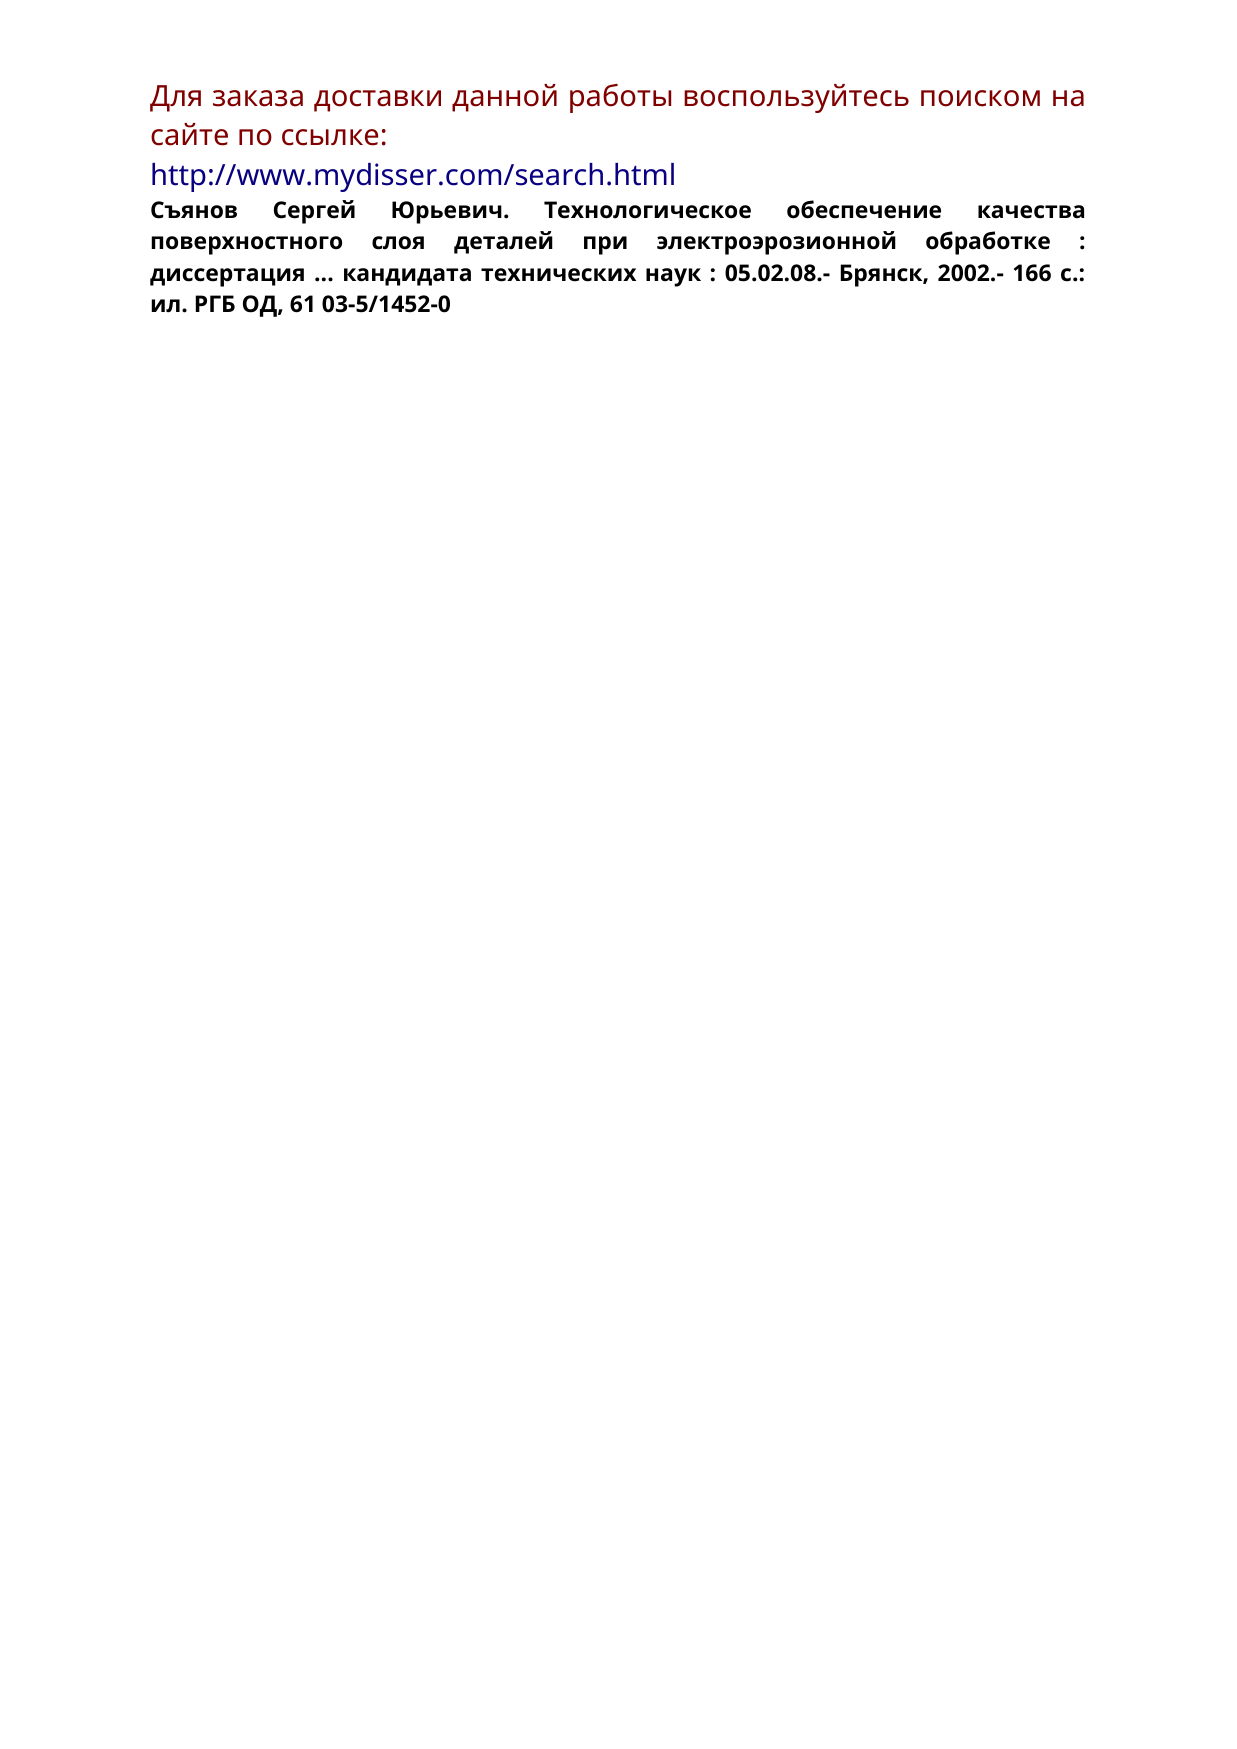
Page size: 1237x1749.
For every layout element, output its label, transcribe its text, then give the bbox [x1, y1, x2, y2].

text Съянов Сергей Юрьевич. Технологическое обеспечение качества поверхностного слоя деталей при электроэрозионной обработке : диссертация ... кандидата технических наук : 05.02.08.- Брянск, 2002.- 166 с.: ил. РГБ ОД, 61 03-5/1452-0 [150, 194, 1086, 319]
